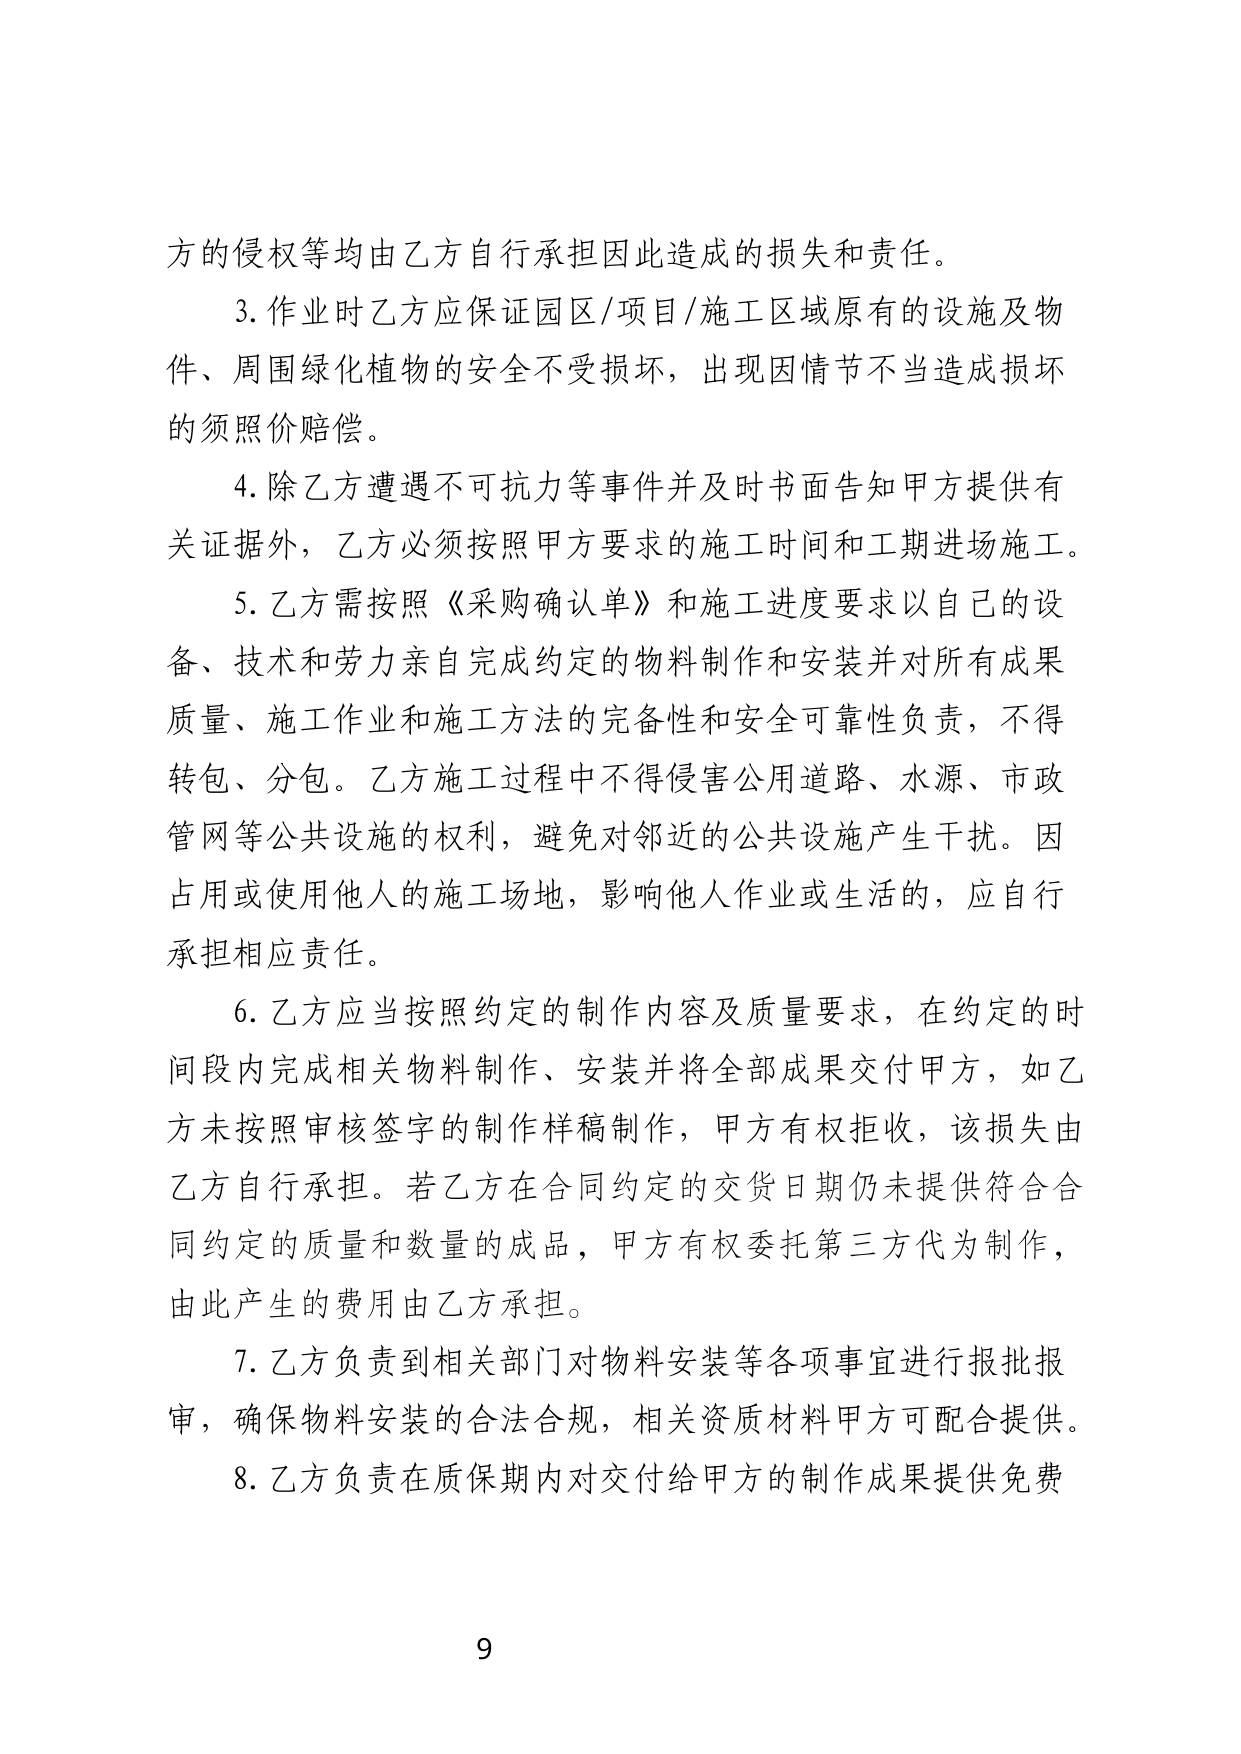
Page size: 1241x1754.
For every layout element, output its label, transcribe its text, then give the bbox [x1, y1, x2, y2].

text 3.作业时乙方应保证园区/项目/施工区域原有的设施及物件、周围绿化植物的安全不受损坏，出现因情节不当造成损坏的须照价赔偿。 [165, 277, 1087, 452]
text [165, 1443, 1087, 1502]
text 4.除乙方遭遇不可抗力等事件并及时书面告知甲方提供有关证据外，乙方必须按照甲方要求的施工时间和工期进场施工。 [165, 452, 1087, 568]
text 7.乙方负责到相关部门对物料安装等各项事宜进行报批报审，确保物料安装的合法合规，相关资质材料甲方可配合提供。 [165, 1327, 1087, 1443]
text 5.乙方需按照《采购确认单》和施工进度要求以自己的设备、技术和劳力亲自完成约定的物料制作和安装并对所有成果质量、施工作业和施工方法的完备性和安全可靠性负责，不得转包、分包。乙方施工过程中不得侵害公用道路、水源、市政管网等公共设施的权利，避免对邻近的公共设施产生干扰。因占用或使用他人的施工场地，影响他人作业或生活的，应自行承担相应责任。 [165, 568, 1087, 977]
text 6.乙方应当按照约定的制作内容及质量要求，在约定的时间段内完成相关物料制作、安装并将全部成果交付甲方，如乙方未按照审核签字的制作样稿制作，甲方有权拒收，该损失由乙方自行承担。若乙方在合同约定的交货日期仍未提供符合合同约定的质量和数量的成品，甲方有权委托第三方代为制作，由此产生的费用由乙方承担。 [165, 977, 1087, 1327]
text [165, 218, 1087, 277]
